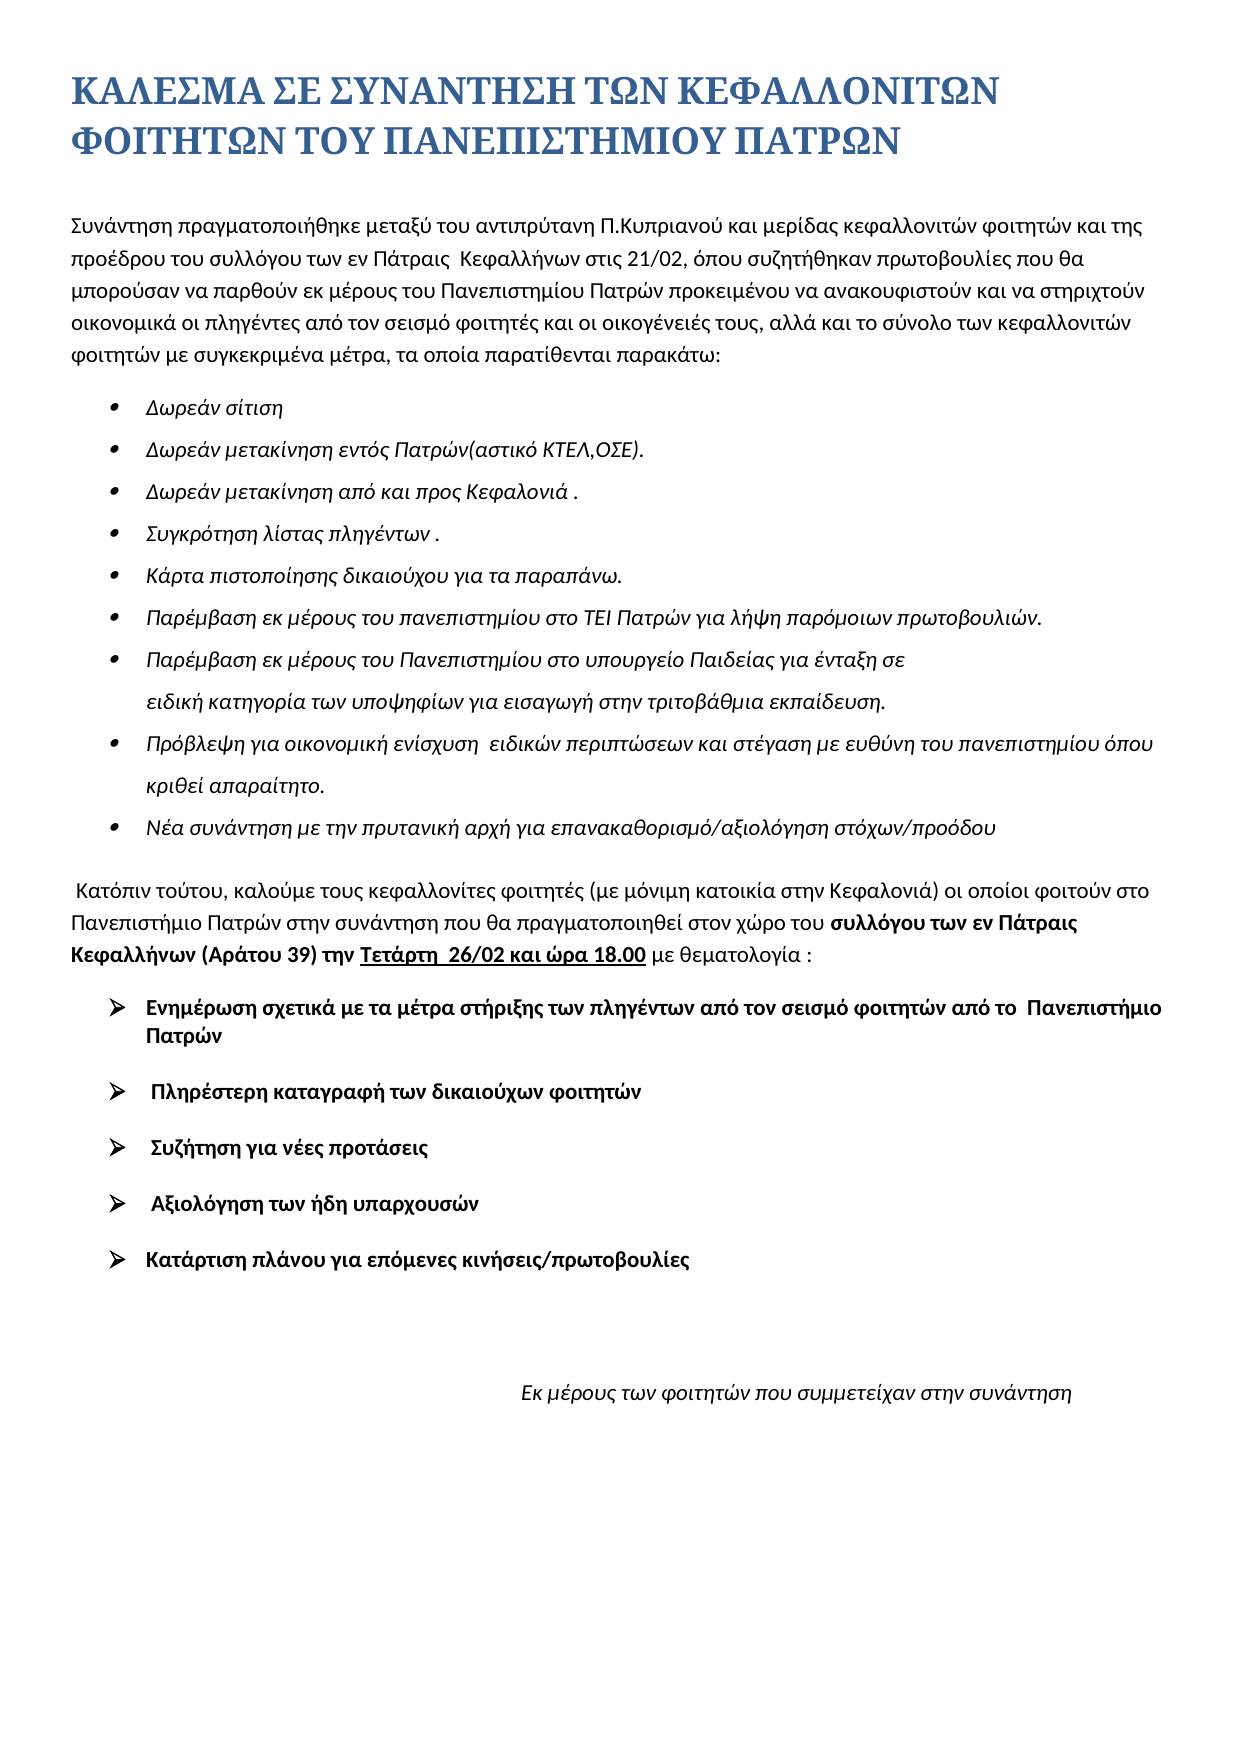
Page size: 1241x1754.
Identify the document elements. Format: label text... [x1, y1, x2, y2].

list Δωρεάν μετακίνηση από και προς Κεφαλονιά . [108, 477, 1169, 505]
text ΚΑΛΕΣΜΑ ΣΕ ΣΥΝΑΝΤΗΣΗ ΤΩΝ ΚΕΦΑΛΛΟΝΙΤΩΝ ΦΟΙΤΗΤΩΝ ΤΟΥ ΠΑΝΕΠΙΣΤΗΜΙΟΥ ΠΑΤΡΩΝ Συνάντηση πραγματοποιήθηκε μεταξύ του αντιπρύτανη Π.Κυπριανού και μερίδας κεφαλλονιτών φοιτητών και της προέδρου του συλλόγου των εν Πάτραις Κεφαλλήνων στις 21/02, όπου συζητήθηκαν πρωτοβουλίες που θα μπορούσαν να παρθούν εκ μέρους του Πανεπιστημίου Πατρών προκειμένου να ανακουφιστούν και να στηριχτούν οικονομικά οι πληγέντες από τον σεισμό φοιτητές και οι οικογένειές τους, αλλά και το σύνολο των κεφαλλονιτών φοιτητών με συγκεκριμένα μέτρα, τα οποία παρατίθενται παρακάτω: [71, 71, 1169, 368]
list Συζήτηση για νέες προτάσεις [108, 1133, 1169, 1189]
list Κάρτα πιστοποίησης δικαιούχου για τα παραπάνω. [108, 561, 1169, 589]
list Δωρεάν μετακίνηση εντός Πατρών(αστικό ΚΤΕΛ,ΟΣΕ). [108, 435, 1169, 463]
list Πληρέστερη καταγραφή των δικαιούχων φοιτητών [108, 1077, 1169, 1133]
list Ενημέρωση σχετικά με τα μέτρα στήριξης των πληγέντων από τον σεισμό φοιτητών από το Πανεπιστήμιο Πατρών [108, 993, 1169, 1077]
list Νέα συνάντηση με την πρυτανική αρχή για επανακαθορισμό/αξιολόγηση στόχων/προόδου [108, 813, 1169, 841]
text Εκ μέρους των φοιτητών που συμμετείχαν στην συνάντηση [71, 1378, 1169, 1406]
list Αξιολόγηση των ήδη υπαρχουσών [108, 1189, 1169, 1245]
text Κατόπιν τούτου, καλούμε τους κεφαλλονίτες φοιτητές (με μόνιμη κατοικία στην Κεφαλονιά) οι οποίοι φοιτούν στο Πανεπιστήμιο Πατρών στην συνάντηση που θα πραγματοποιηθεί στον χώρο του συλλόγου των εν Πάτραις Κεφαλλήνων (Αράτου 39) την Τετάρτη 26/02 και ώρα 18.00 με θεματολογία : [71, 876, 1169, 968]
list Παρέμβαση εκ μέρους του πανεπιστημίου στο ΤΕΙ Πατρών για λήψη παρόμοιων πρωτοβουλιών. [108, 603, 1169, 631]
list Κατάρτιση πλάνου για επόμενες κινήσεις/πρωτοβουλίες [108, 1245, 1169, 1273]
list Συγκρότηση λίστας πληγέντων . [108, 519, 1169, 547]
list Δωρεάν σίτιση [108, 393, 1169, 421]
list Πρόβλεψη για οικονομική ενίσχυση ειδικών περιπτώσεων και στέγαση με ευθύνη του πανεπιστημίου όπου κριθεί απαραίτητο. [108, 729, 1169, 799]
list Παρέμβαση εκ μέρους του Πανεπιστημίου στο υπουργείο Παιδείας για ένταξη σε ειδική κατηγορία των υποψηφίων για εισαγωγή στην τριτοβάθμια εκπαίδευση. [108, 645, 1169, 715]
